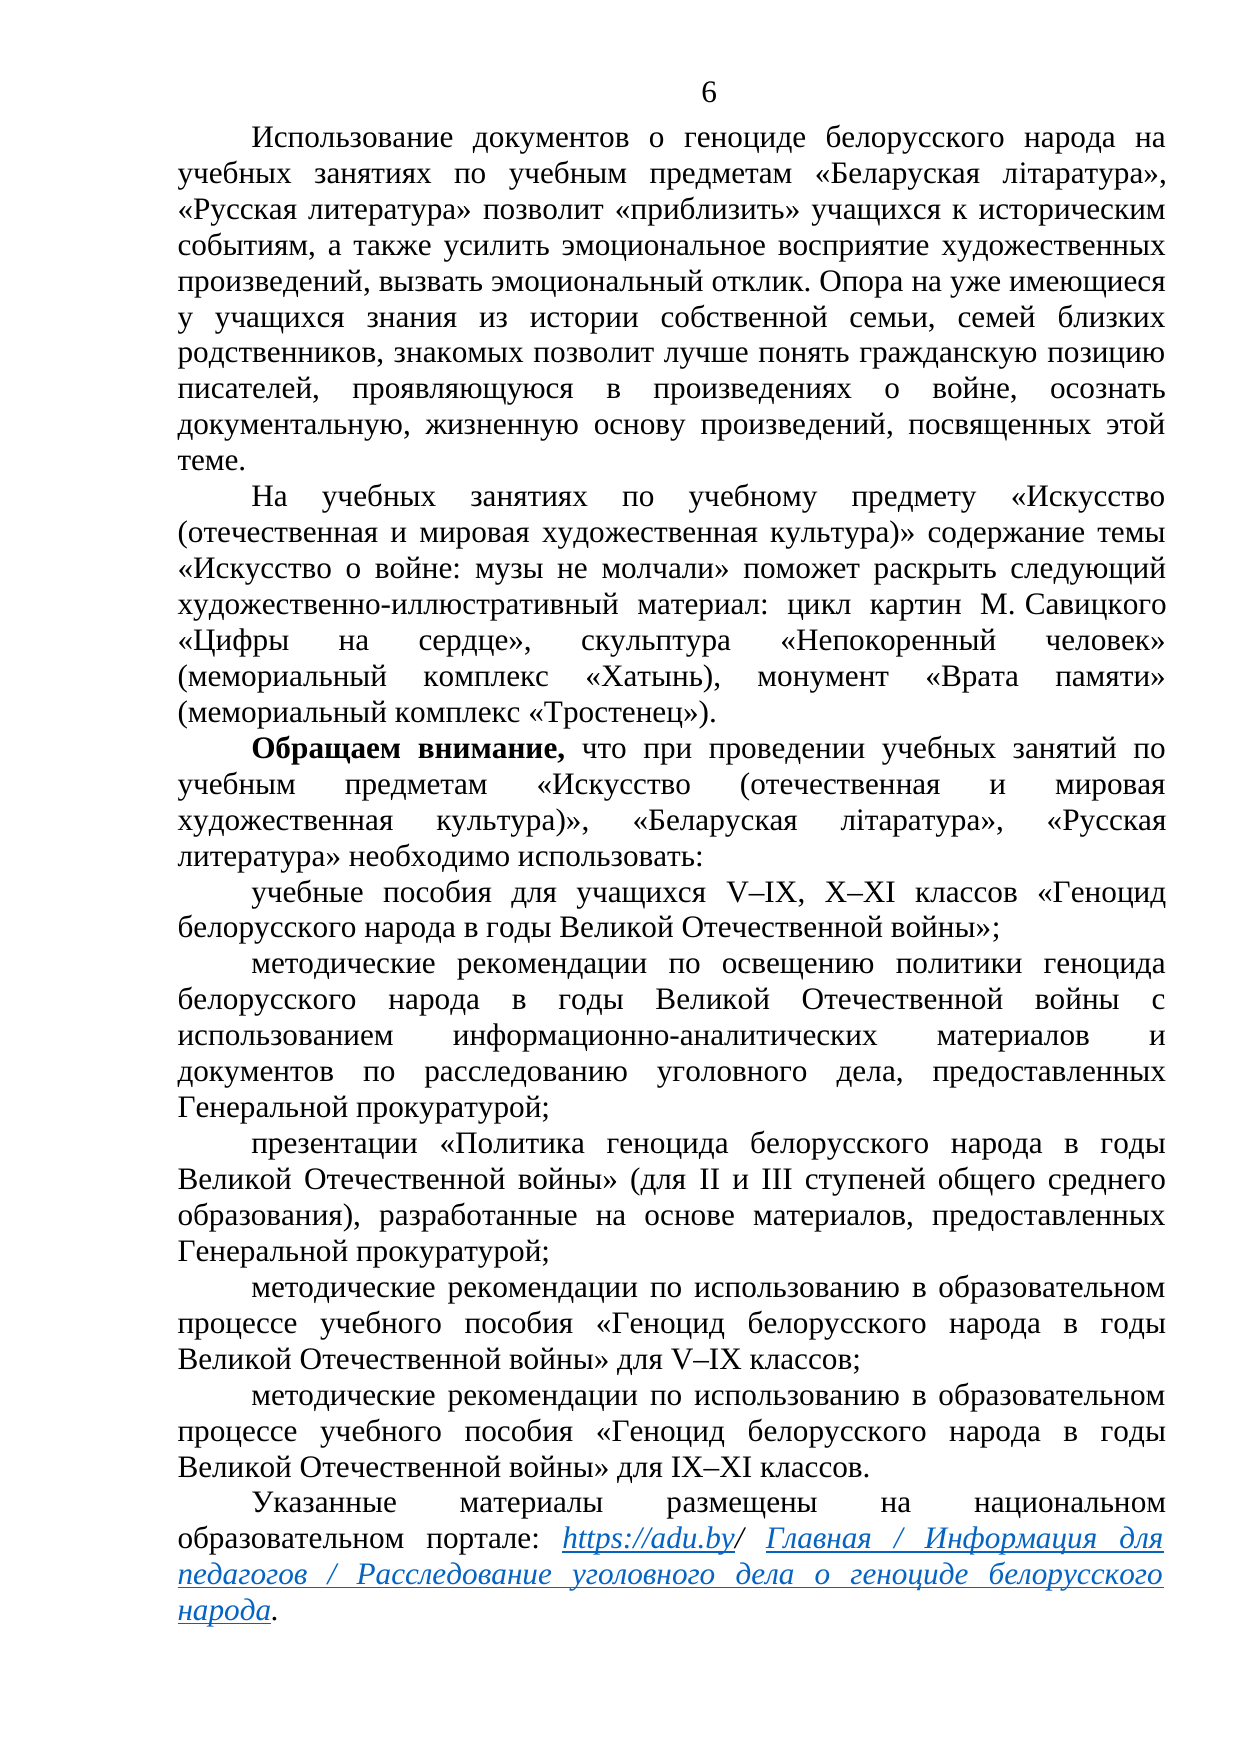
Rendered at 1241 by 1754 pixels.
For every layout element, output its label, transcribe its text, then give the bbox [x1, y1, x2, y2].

text презентации «Политика геноцида белорусского народа в годы Великой Отечественной войны» (для II и III ступеней общего среднего образования), разработанные на основе материалов, предоставленных Генеральной прокуратурой; [177, 1124, 1167, 1268]
text Обращаем внимание, что при проведении учебных занятий по учебным предметам «Искусство (отечественная и мировая художественная культура)», «Беларуская літаратура», «Русская литература» необходимо использовать: [177, 729, 1167, 873]
text На учебных занятиях по учебному предмету «Искусство (отечественная и мировая художественная культура)» содержание темы «Искусство о войне: музы не молчали» поможет раскрыть следующий художественно-иллюстративный материал: цикл картин М. Савицкого «Цифры на сердце», скульптура «Непокоренный человек» (мемориальный комплекс «Хатынь), монумент «Врата памяти» (мемориальный комплекс «Тростенец»). [177, 477, 1167, 729]
text методические рекомендации по использованию в образовательном процессе учебного пособия «Геноцид белорусского народа в годы Великой Отечественной войны» для IX–XI классов. [177, 1376, 1167, 1484]
text методические рекомендации по освещению политики геноцида белорусского народа в годы Великой Отечественной войны с использованием информационно-аналитических материалов и документов по расследованию уголовного дела, предоставленных Генеральной прокуратурой; [177, 945, 1167, 1124]
text методические рекомендации по использованию в образовательном процессе учебного пособия «Геноцид белорусского народа в годы Великой Отечественной войны» для V–IX классов; [177, 1268, 1167, 1376]
text Указанные материалы размещены на национальном образовательном портале: https://adu.by/ Главная / Информация для педагогов / Расследование уголовного дела о геноциде белорусского народа. [177, 1484, 1167, 1627]
text Использование документов о геноциде белорусского народа на учебных занятиях по учебным предметам «Беларуская літаратура», «Русская литература» позволит «приблизить» учащихся к историческим событиям, а также усилить эмоциональное восприятие художественных произведений, вызвать эмоциональный отклик. Опора на уже имеющиеся у учащихся знания из истории собственной семьи, семей близких родственников, знакомых позволит лучше понять гражданскую позицию писателей, проявляющуюся в произведениях о войне, осознать документальную, жизненную основу произведений, посвященных этой теме. [177, 118, 1167, 477]
text учебные пособия для учащихся V–IX, X–XI классов «Геноцид белорусского народа в годы Великой Отечественной войны»; [177, 873, 1167, 945]
